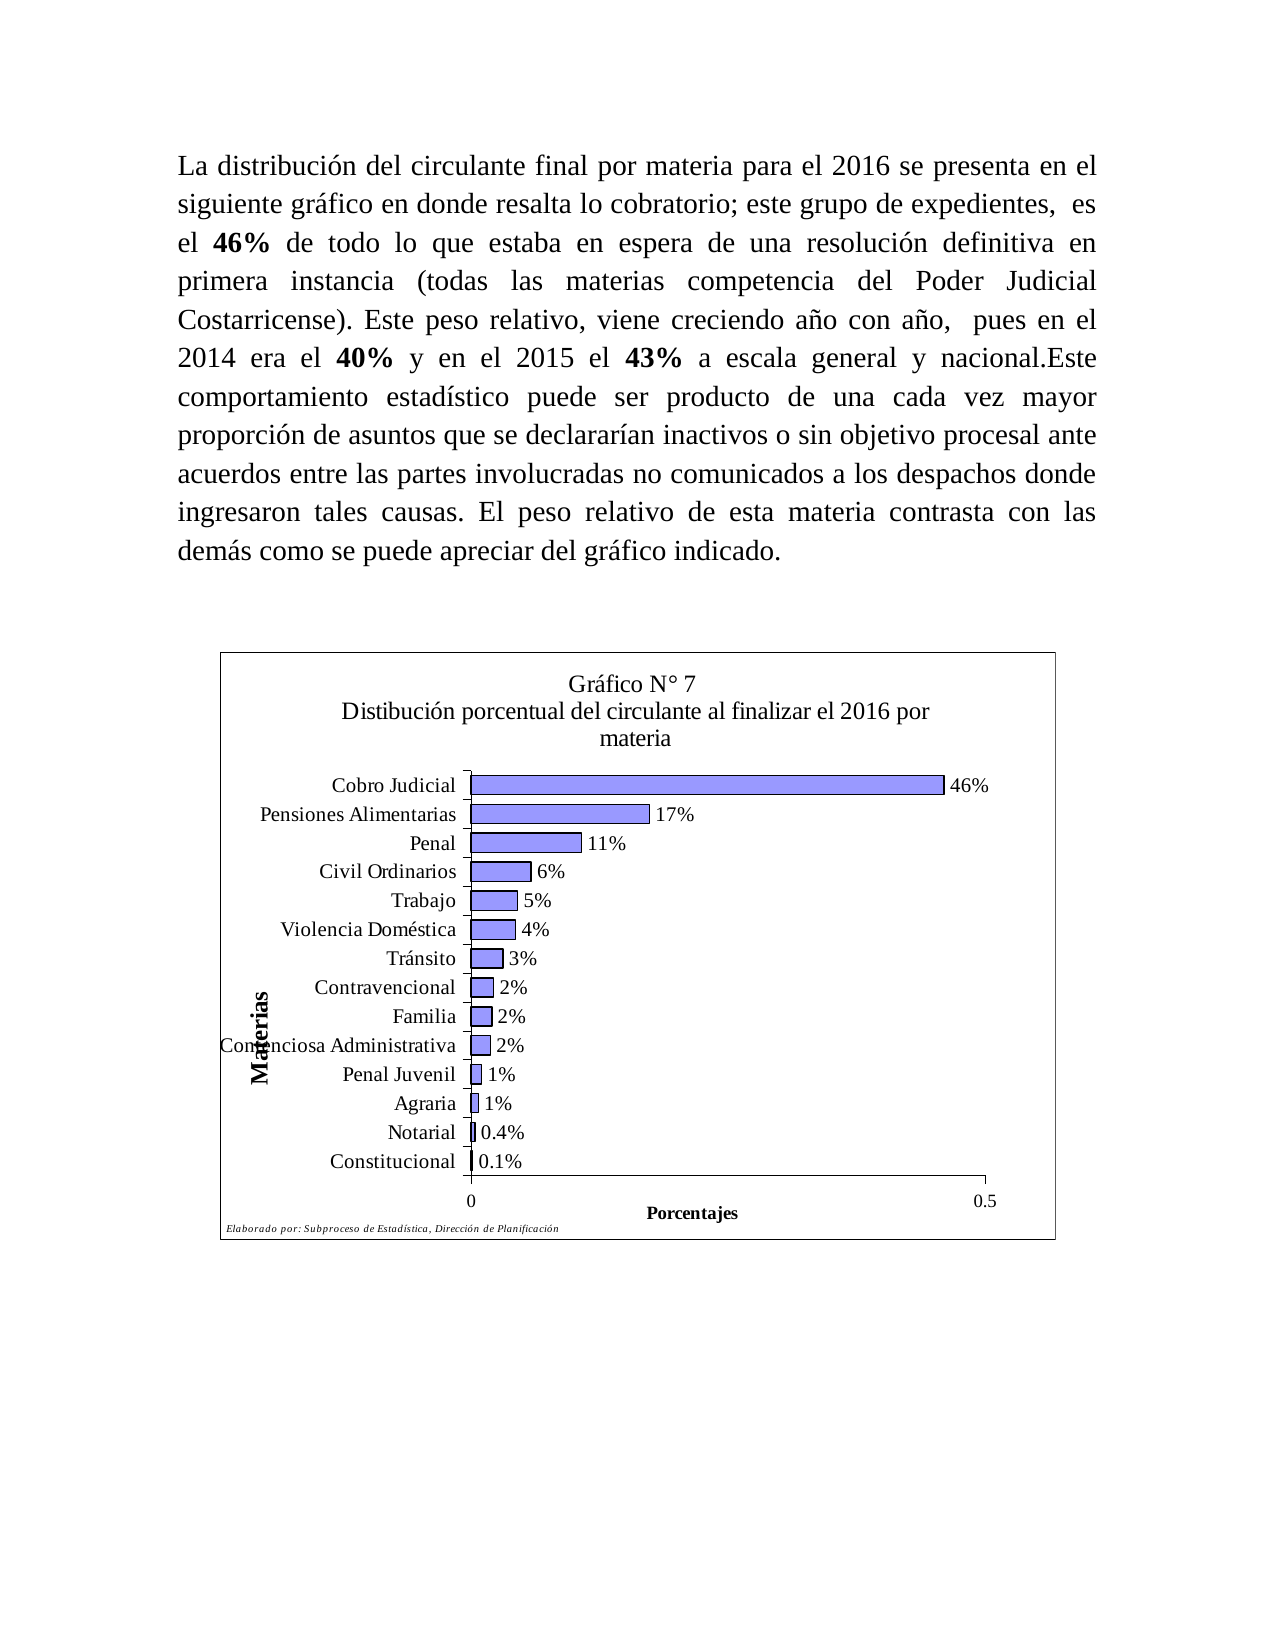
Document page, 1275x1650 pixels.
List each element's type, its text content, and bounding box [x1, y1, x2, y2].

text La distribución del circulante final por materia para el 2016 se presenta en el siguiente gráfico en donde resalta lo cobratorio; este grupo de expedientes, es el 46% de todo lo que estaba en espera de una resolución definitiva en primera instancia (todas las materias competencia del Poder Judicial Costarricense). Este peso relativo, viene creciendo año con año, pues en el 2014 era el 40% y en el 2015 el 43% a escala general y nacional.Este comportamiento estadístico puede ser producto de una cada vez mayor proporción de asuntos que se declararían inactivos o sin objetivo procesal ante acuerdos entre las partes involucradas no comunicados a los despachos donde ingresaron tales causas. El peso relativo de esta materia contrasta con las demás como se puede apreciar del gráfico indicado. [177, 148, 1098, 567]
